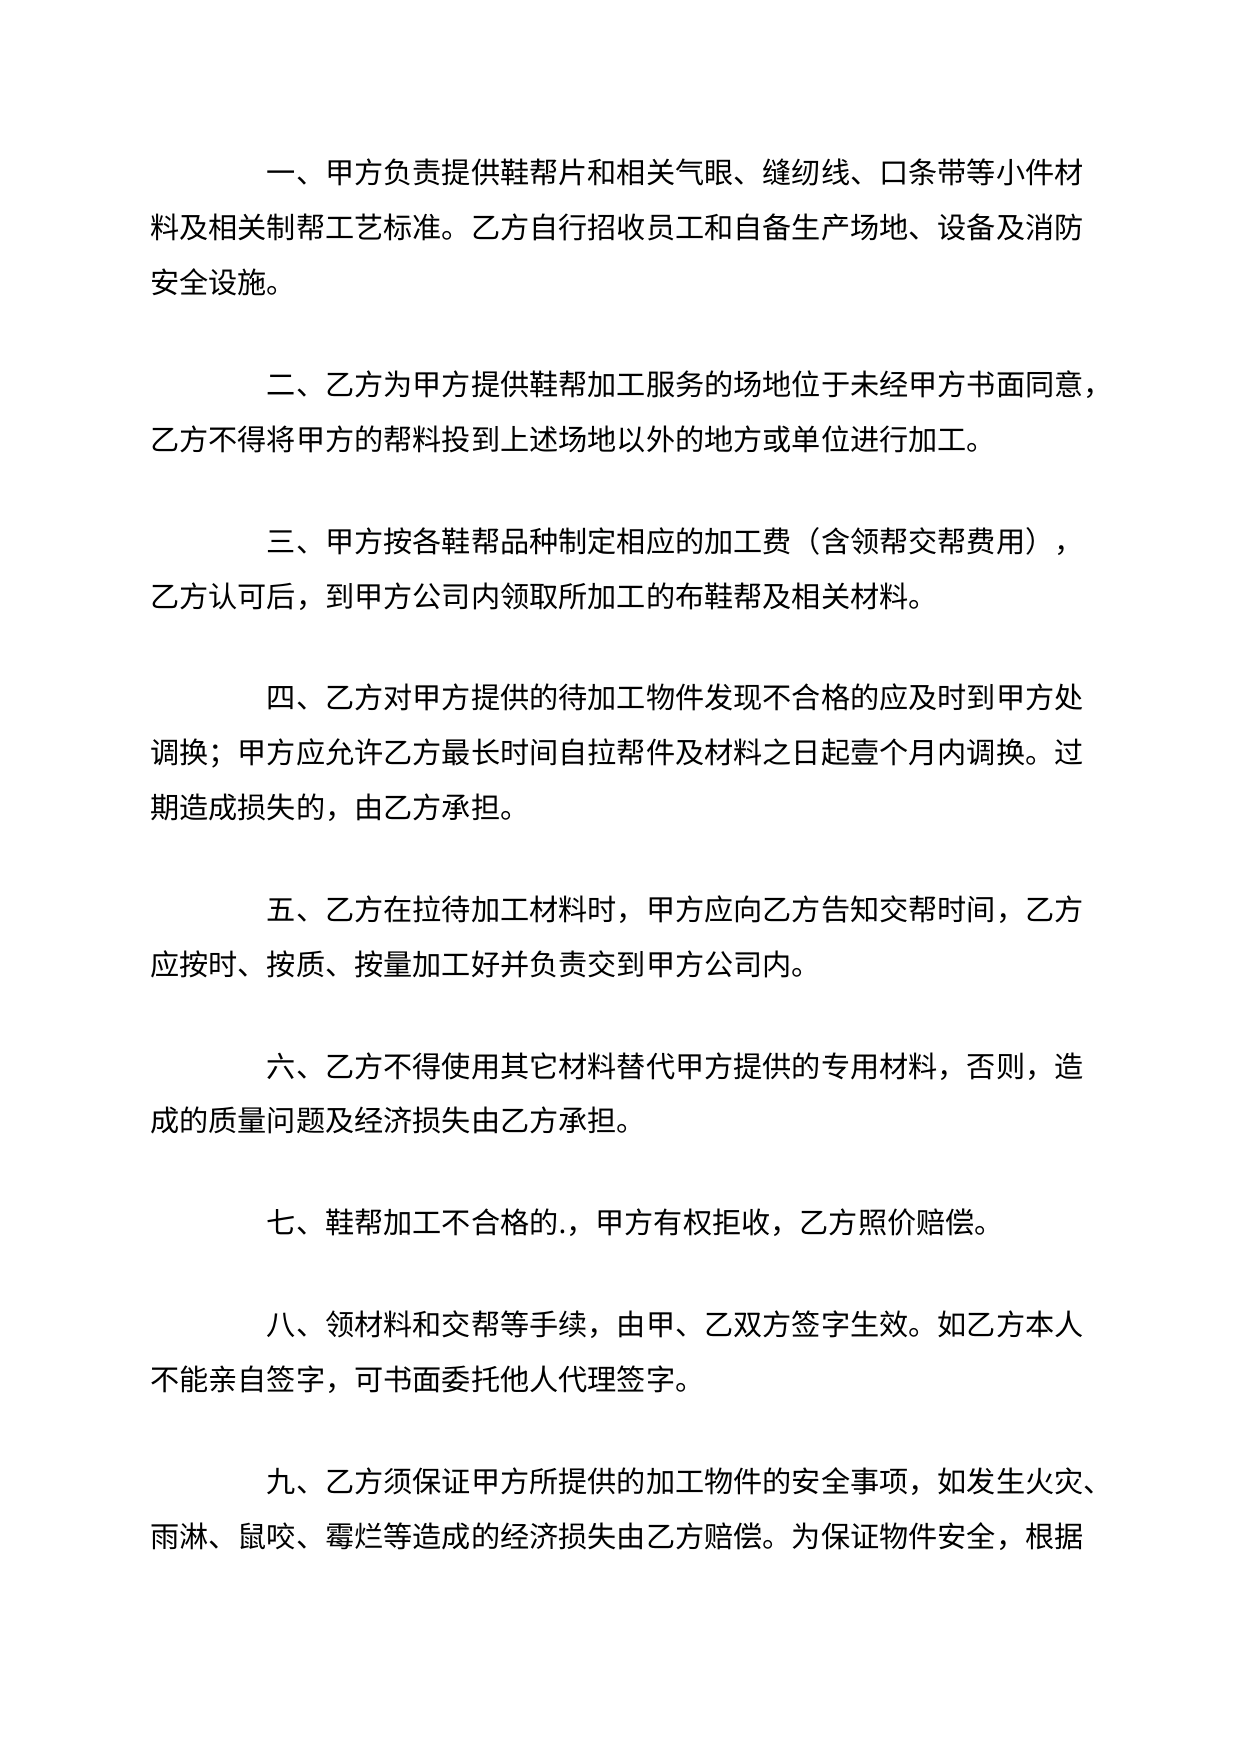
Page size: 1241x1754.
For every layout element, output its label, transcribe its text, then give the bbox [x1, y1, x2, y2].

text 七、鞋帮加工不合格的.，甲方有权拒收，乙方照价赔偿。 [150, 1200, 1090, 1242]
text 三、甲方按各鞋帮品种制定相应的加工费（含领帮交帮费用），乙方认可后，到甲方公司内领取所加工的布鞋帮及相关材料。 [150, 518, 1090, 615]
text 六、乙方不得使用其它材料替代甲方提供的专用材料，否则，造成的质量问题及经济损失由乙方承担。 [150, 1043, 1090, 1140]
text 一、甲方负责提供鞋帮片和相关气眼、缝纫线、口条带等小件材料及相关制帮工艺标准。乙方自行招收员工和自备生产场地、设备及消防安全设施。 [150, 150, 1090, 302]
text 八、领材料和交帮等手续，由甲、乙双方签字生效。如乙方本人不能亲自签字，可书面委托他人代理签字。 [150, 1302, 1090, 1399]
text 五、乙方在拉待加工材料时，甲方应向乙方告知交帮时间，乙方应按时、按质、按量加工好并负责交到甲方公司内。 [150, 886, 1090, 984]
text 二、乙方为甲方提供鞋帮加工服务的场地位于未经甲方书面同意，乙方不得将甲方的帮料投到上述场地以外的地方或单位进行加工。 [150, 362, 1090, 459]
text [150, 1458, 1090, 1556]
text 四、乙方对甲方提供的待加工物件发现不合格的应及时到甲方处调换；甲方应允许乙方最长时间自拉帮件及材料之日起壹个月内调换。过期造成损失的，由乙方承担。 [150, 675, 1090, 827]
